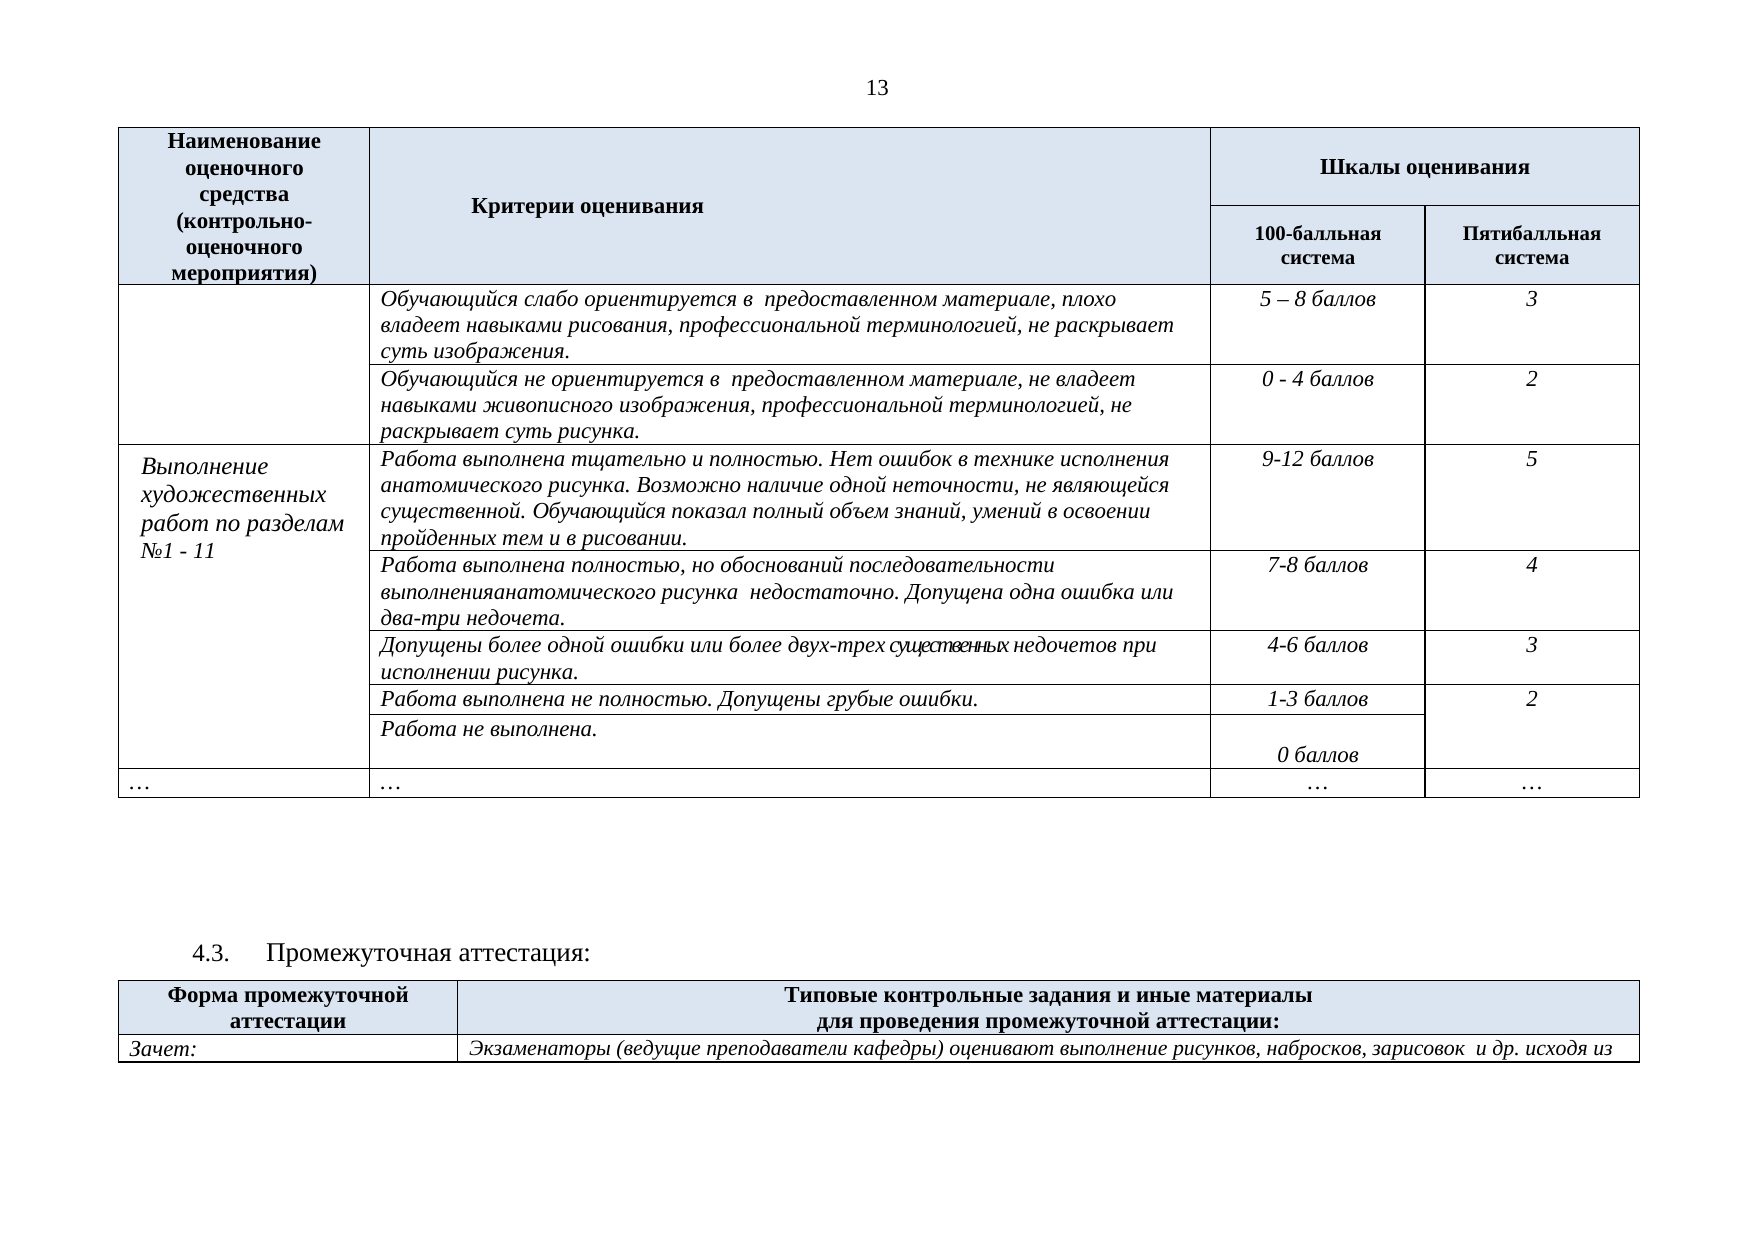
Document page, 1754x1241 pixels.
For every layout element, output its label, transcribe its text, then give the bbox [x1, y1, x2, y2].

table_cell 0 - 4 баллов [1211, 365, 1424, 444]
table_header Шкалы оценивания [1211, 128, 1639, 205]
subtitle Промежуточная аттестация: [192, 937, 1636, 968]
table_cell Пятибалльная система [1426, 206, 1639, 284]
table_cell 2 [1426, 685, 1639, 767]
table_cell Обучающийся слабо ориентируется в предоставленном материале, плохо владеет навыками рисования, профессиональной терминологией, не раскрывает суть изображения. [370, 285, 1210, 364]
table_cell 9-12 баллов [1211, 445, 1424, 550]
table_cell 3 [1426, 285, 1639, 364]
table_cell Работа выполнена тщательно и полностью. Нет ошибок в технике исполнения анатомического рисунка. Возможно наличие одной неточности, не являющейся существенной. Обучающийся показал полный объем знаний, умений в освоении пройденных тем и в рисовании. [370, 445, 1210, 550]
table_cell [119, 1035, 457, 1061]
table_cell 5 [1426, 445, 1639, 550]
table_cell Допущены более одной ошибки или более двух-трех существенных недочетов при исполнении рисунка. [370, 631, 1210, 684]
table_cell 4 [1426, 551, 1639, 630]
table_header Наименование оценочного средства (контрольно-оценочного мероприятия) [119, 128, 369, 284]
table_cell 7-8 баллов [1211, 551, 1424, 630]
table_cell 2 [1426, 365, 1639, 444]
table_cell Выполнение художественных работ по разделам №1 - 11 [119, 445, 369, 767]
table_header Форма промежуточной аттестации [119, 981, 457, 1034]
table_cell 4-6 баллов [1211, 631, 1424, 684]
table_cell 1-3 баллов [1211, 685, 1424, 714]
table_header Типовые контрольные задания и иные материалы для проведения промежуточной аттестации: [458, 981, 1639, 1034]
table_cell … [370, 769, 1210, 797]
table_cell … [1426, 769, 1639, 797]
table_cell … [1211, 769, 1424, 797]
table_header Критерии оценивания [370, 128, 1210, 284]
table_cell Обучающийся не ориентируется в предоставленном материале, не владеет навыками живописного изображения, профессиональной терминологией, не раскрывает суть рисунка. [370, 365, 1210, 444]
table_cell 5 – 8 баллов [1211, 285, 1424, 364]
table_cell Работа выполнена не полностью. Допущены грубые ошибки. [370, 685, 1210, 714]
table_cell Работа не выполнена. [370, 715, 1210, 767]
table_cell 3 [1426, 631, 1639, 684]
table_cell Работа выполнена полностью, но обоснований последовательности выполненияанатомического рисунка недостаточно. Допущена одна ошибка или два-три недочета. [370, 551, 1210, 630]
table_cell 100-балльная система [1211, 206, 1424, 284]
table_cell 0 баллов [1211, 715, 1424, 767]
table_cell … [119, 769, 369, 797]
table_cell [458, 1035, 1639, 1061]
